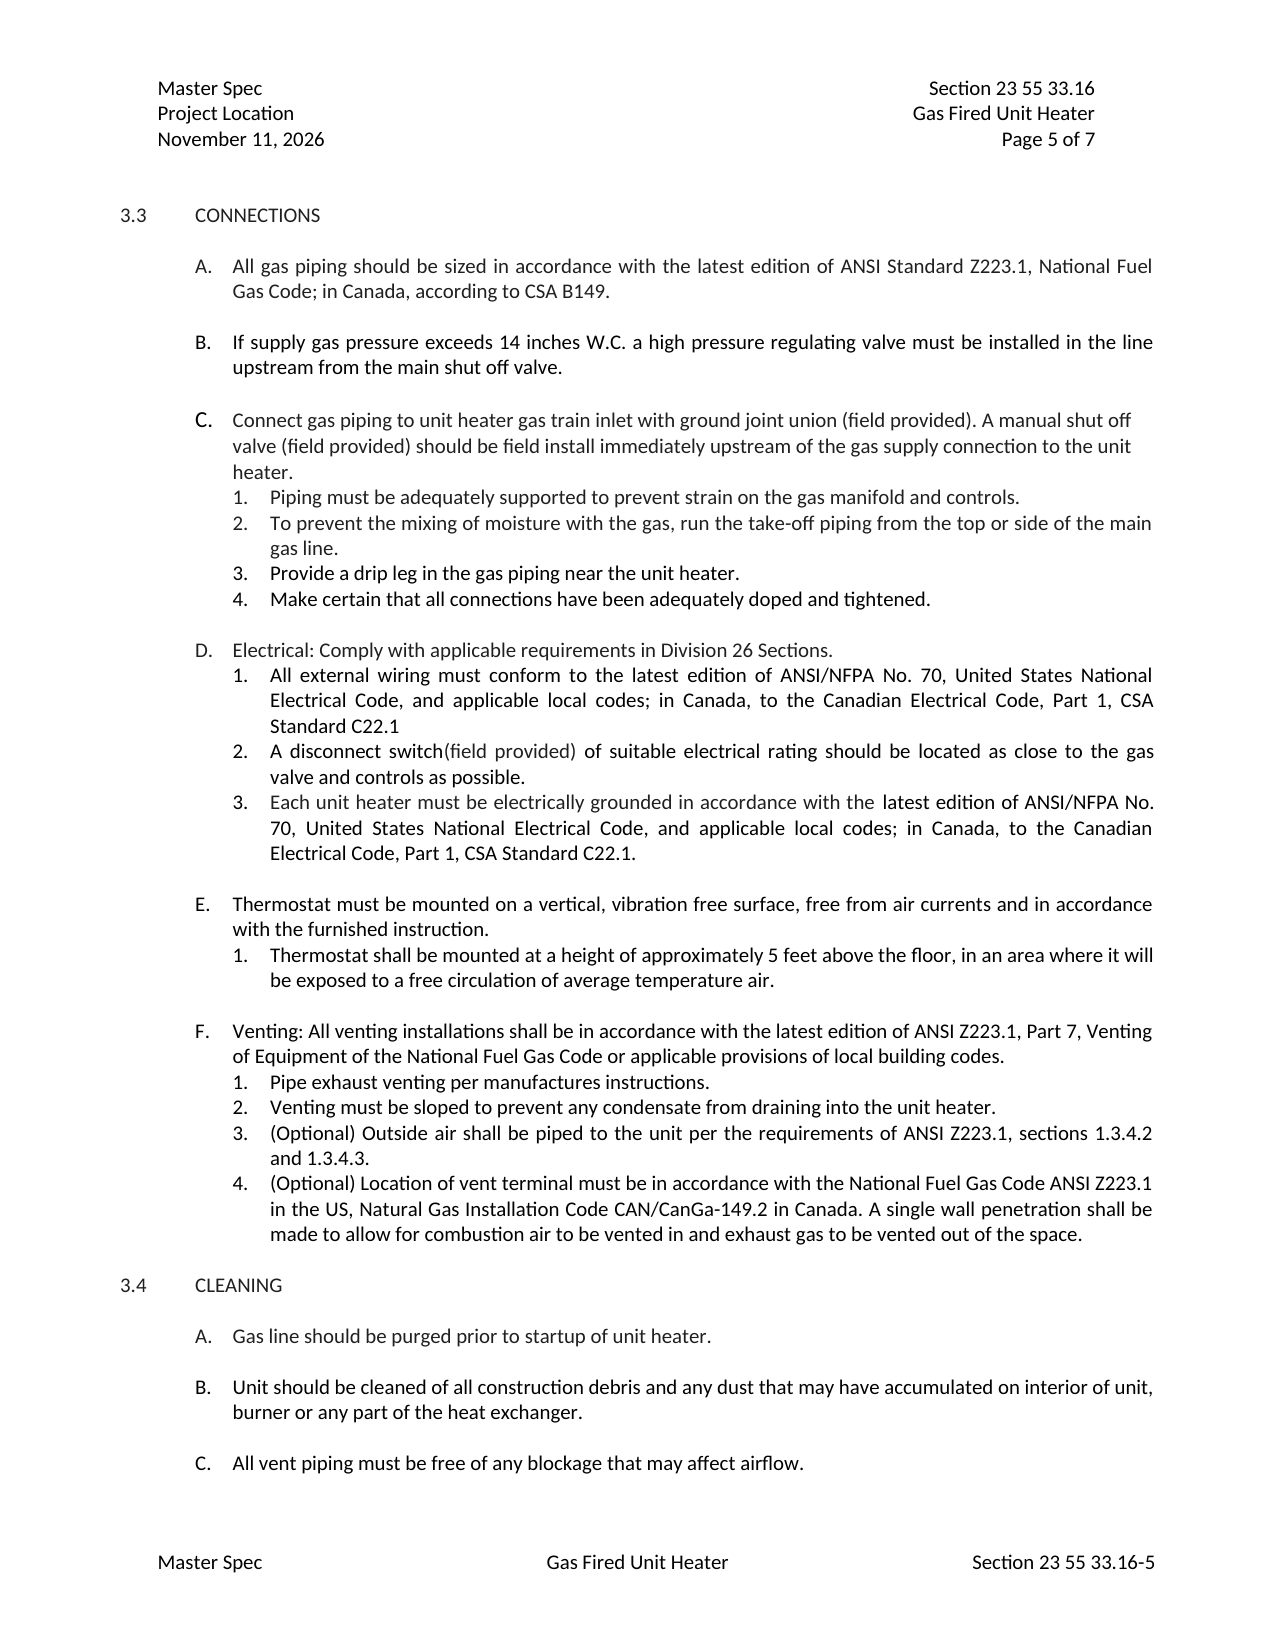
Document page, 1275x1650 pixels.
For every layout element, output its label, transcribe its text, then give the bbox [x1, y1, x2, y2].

list CLEANING [120, 1272, 1155, 1298]
list Electrical: Comply with applicable requirements in Division 26 Sections. [195, 637, 1155, 662]
list Thermostat shall be mounted at a height of approximately 5 feet above the floor, in an area where it will be exposed to a free circulation of average temperature air. [232, 942, 1155, 993]
list CONNECTIONS [120, 202, 1155, 227]
list Venting must be sloped to prevent any condensate from draining into the unit heater. [232, 1094, 1155, 1120]
list Piping must be adequately supported to prevent strain on the gas manifold and controls. [232, 484, 1155, 510]
list If supply gas pressure exceeds 14 inches W.C. a high pressure regulating valve must be installed in the line upstream from the main shut off valve. [195, 329, 1155, 380]
list Venting: All venting installations shall be in accordance with the latest edition of ANSI Z223.1, Part 7, Venting of Equipment of the National Fuel Gas Code or applicable provisions of local building codes. [195, 1018, 1155, 1069]
list All external wiring must conform to the latest edition of ANSI/NFPA No. 70, United States National Electrical Code, and applicable local codes; in Canada, to the Canadian Electrical Code, Part 1, CSA Standard C22.1 [232, 662, 1155, 738]
list (Optional) Outside air shall be piped to the unit per the requirements of ANSI Z223.1, sections 1.3.4.2 and 1.3.4.3. [232, 1120, 1155, 1171]
list Pipe exhaust venting per manufactures instructions. [232, 1069, 1155, 1094]
list Unit should be cleaned of all construction debris and any dust that may have accumulated on interior of unit, burner or any part of the heat exchanger. [195, 1374, 1155, 1425]
list All vent piping must be free of any blockage that may affect airflow. [195, 1450, 1155, 1476]
list Connect gas piping to unit heater gas train inlet with ground joint union (field provided). A manual shut off valve (field provided) should be field install immediately upstream of the gas supply connection to the unit heater. [195, 405, 1155, 484]
list (Optional) Location of vent terminal must be in accordance with the National Fuel Gas Code ANSI Z223.1 in the US, Natural Gas Installation Code CAN/CanGa-149.2 in Canada. A single wall penetration shall be made to allow for combustion air to be vented in and exhaust gas to be vented out of the space. [232, 1171, 1155, 1247]
list Provide a drip leg in the gas piping near the unit heater. [232, 561, 1155, 586]
list All gas piping should be sized in accordance with the latest edition of ANSI Standard Z223.1, National Fuel Gas Code; in Canada, according to CSA B149. [195, 253, 1155, 304]
list To prevent the mixing of moisture with the gas, run the take-off piping from the top or side of the main gas line. [232, 510, 1155, 561]
list Thermostat must be mounted on a vertical, vibration free surface, free from air currents and in accordance with the furnished instruction. [195, 891, 1155, 942]
list A disconnect switch(field provided) of suitable electrical rating should be located as close to the gas valve and controls as possible. [232, 738, 1155, 789]
list Gas line should be purged prior to startup of unit heater. [195, 1323, 1155, 1348]
list Each unit heater must be electrically grounded in accordance with the latest edition of ANSI/NFPA No. 70, United States National Electrical Code, and applicable local codes; in Canada, to the Canadian Electrical Code, Part 1, CSA Standard C22.1. [232, 789, 1155, 866]
list Make certain that all connections have been adequately doped and tightened. [232, 586, 1155, 611]
